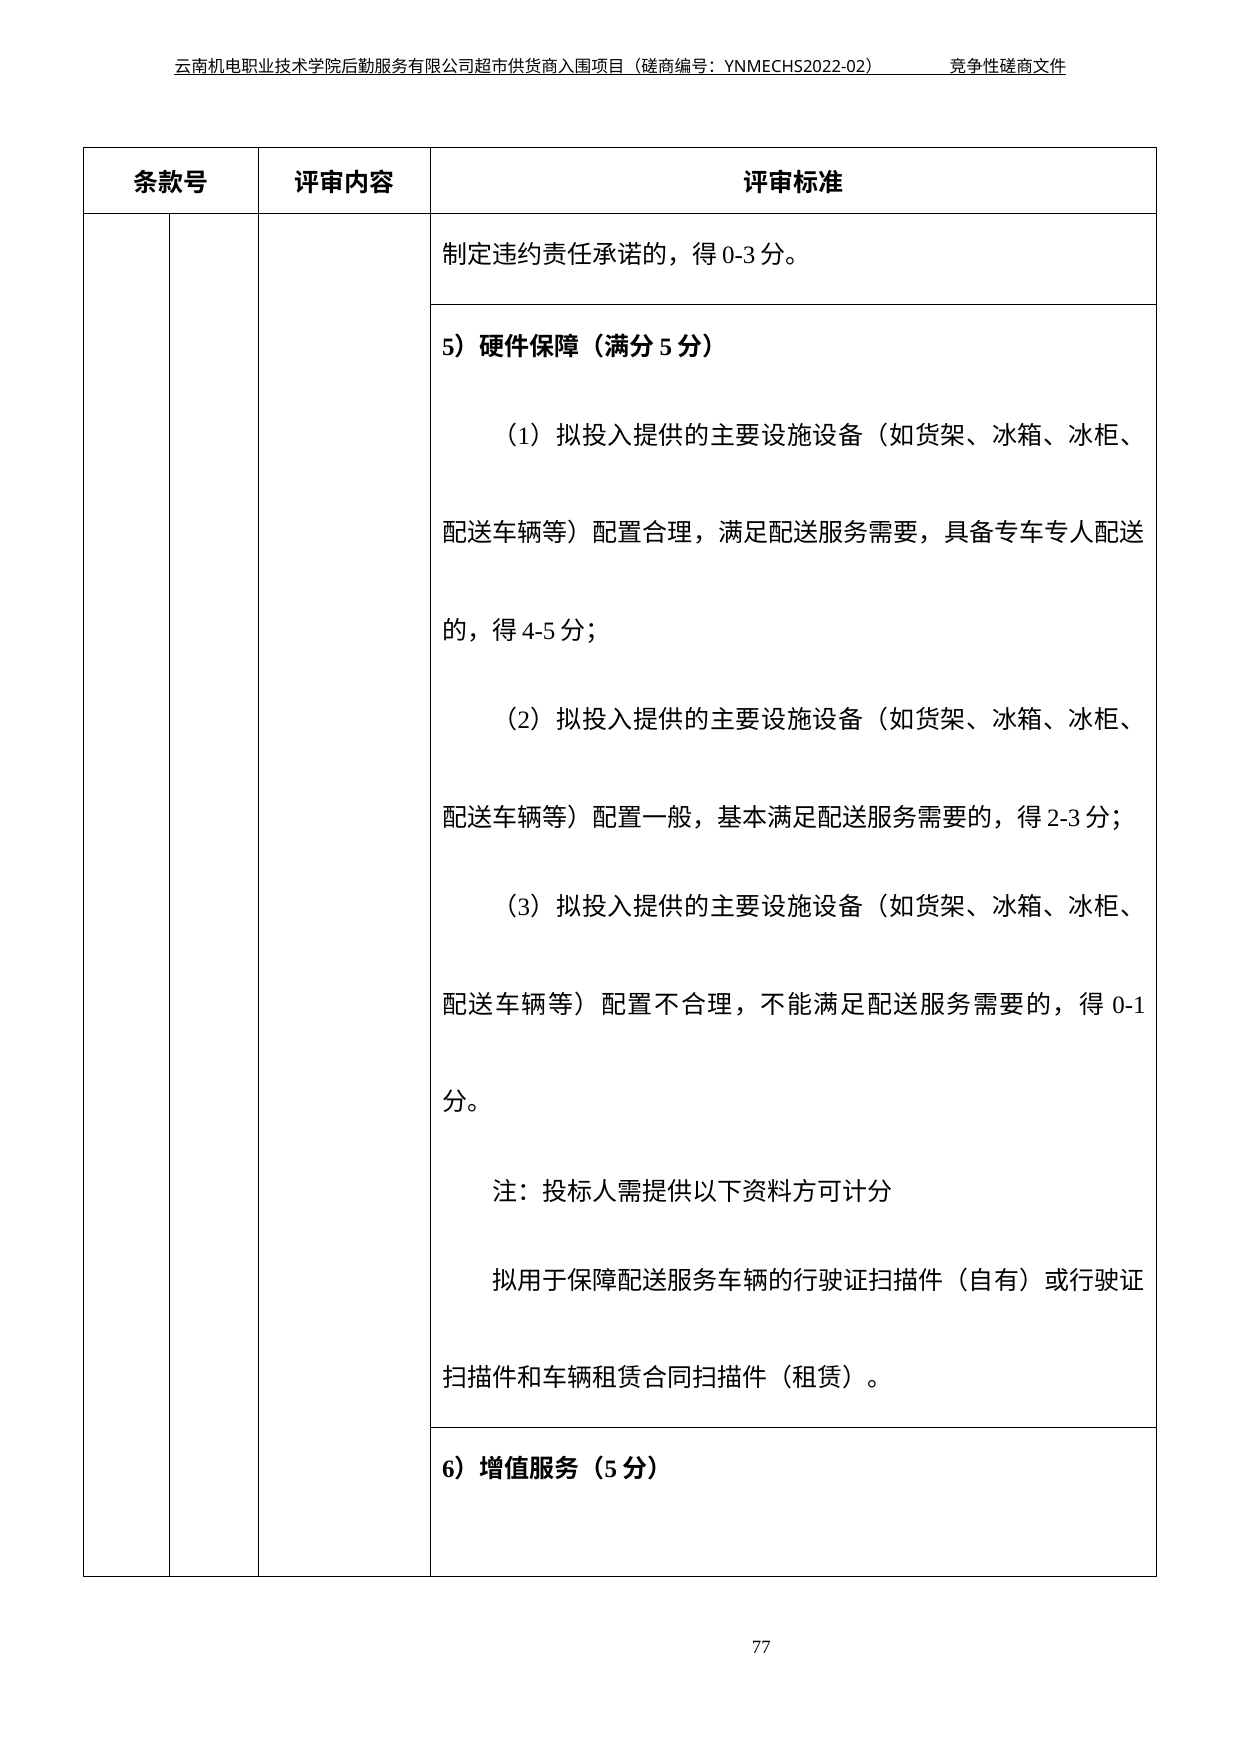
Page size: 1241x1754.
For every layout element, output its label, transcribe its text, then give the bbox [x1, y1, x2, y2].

table_cell 5）硬件保障（满分5分） （1）拟投入提供的主要设施设备（如货架、冰箱、冰柜、配送车辆等）配置合理，满足配送服务需要，具备专车专人配送的，得4-5分； （2）拟投入提供的主要设施设备（如货架、冰箱、冰柜、配送车辆等）配置一般，基本满足配送服务需要的，得2-3分； （3）拟投入提供的主要设施设备（如货架、冰箱、冰柜、配送车辆等）配置不合理，不能满足配送服务需要的，得0-1分。 注：投标人需提供以下资料方可计分 拟用于保障配送服务车辆的行驶证扫描件（自有）或行驶证扫描件和车辆租赁合同扫描件（租赁）。 [431, 305, 1156, 1427]
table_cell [431, 1428, 1156, 1576]
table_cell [431, 214, 1156, 304]
table_header 条款号 [84, 148, 258, 213]
table_header 评审内容 [259, 148, 430, 213]
table_header 评审标准 [431, 148, 1156, 213]
